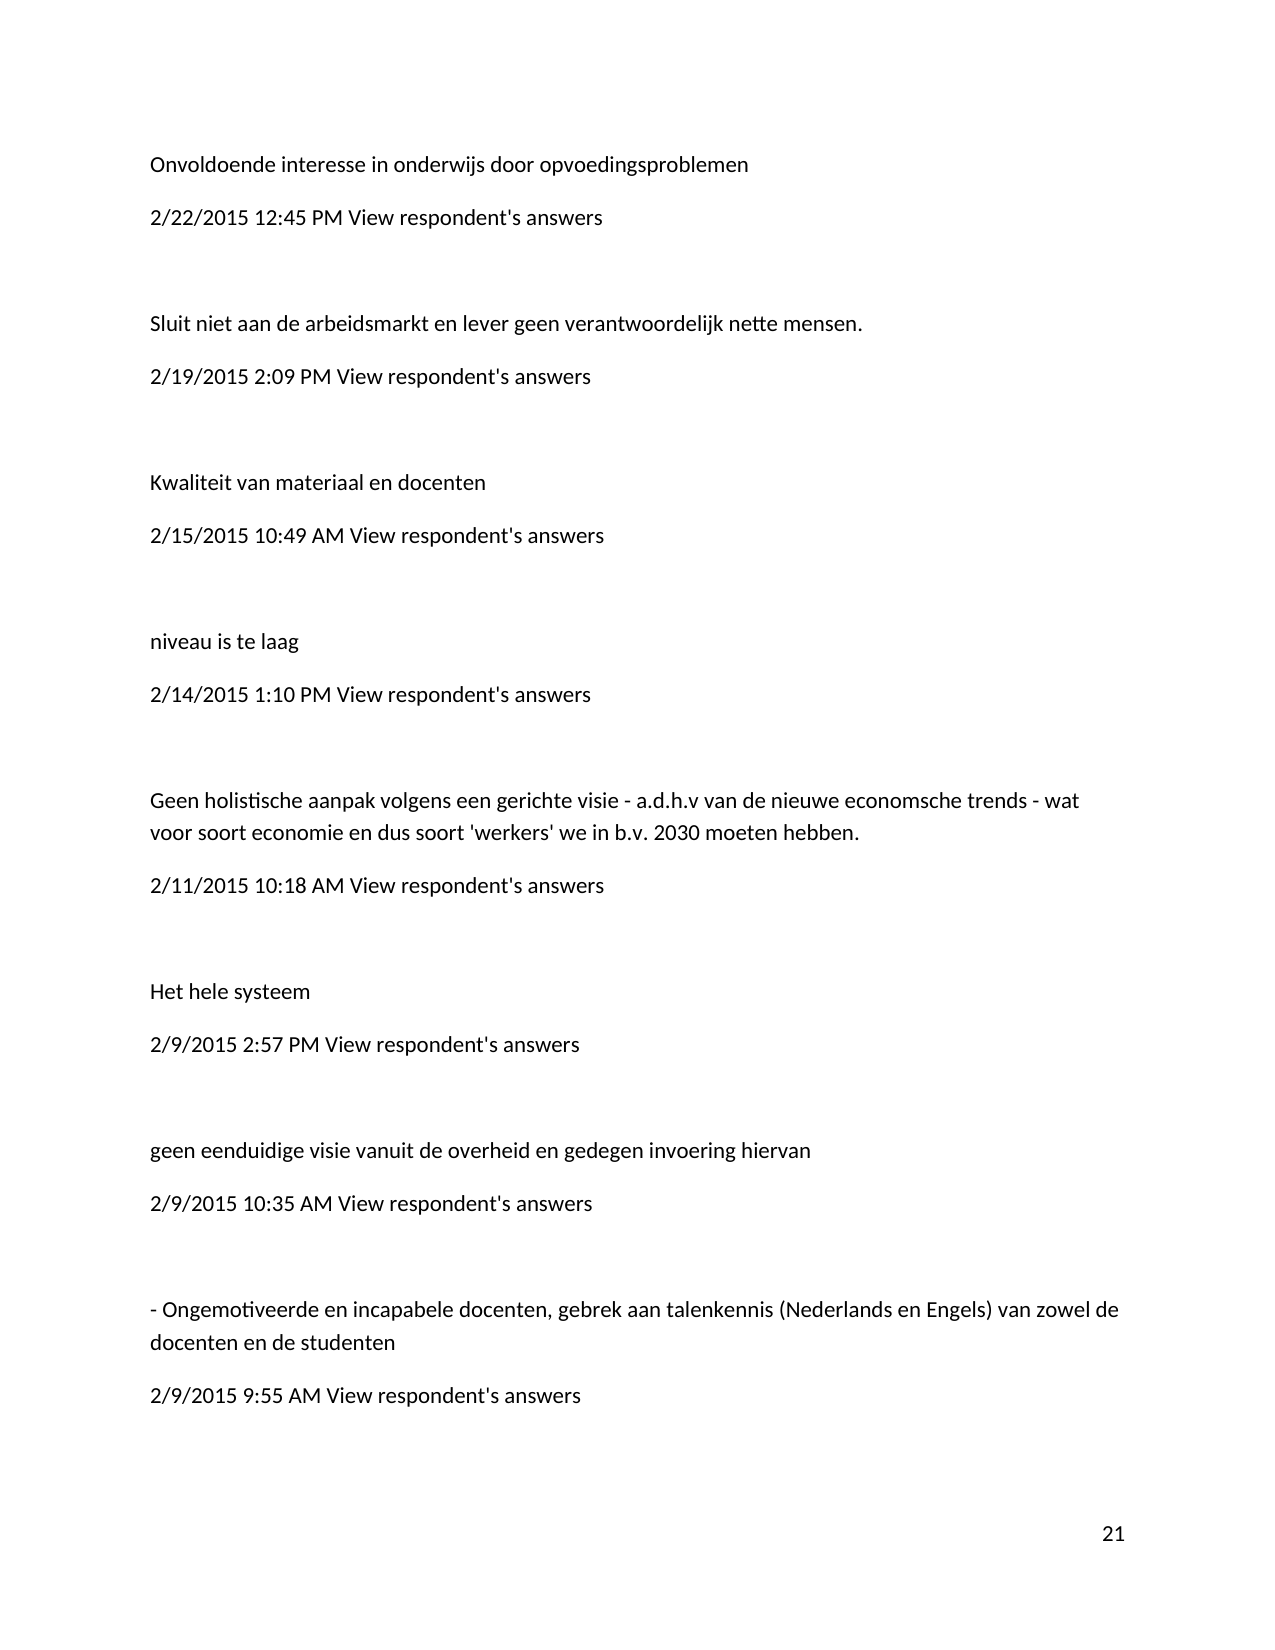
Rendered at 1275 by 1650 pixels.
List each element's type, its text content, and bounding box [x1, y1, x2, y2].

text - Ongemotiveerde en incapabele docenten, gebrek aan talenkennis (Nederlands en Engels) van zowel de docenten en de studenten [150, 1296, 1125, 1356]
text 2/9/2015 2:57 PM View respondent's answers [150, 1031, 1125, 1058]
text Sluit niet aan de arbeidsmarkt en lever geen verantwoordelijk nette mensen. [150, 309, 1125, 337]
text Kwaliteit van materiaal en docenten [150, 468, 1125, 496]
text 2/9/2015 10:35 AM View respondent's answers [150, 1189, 1125, 1218]
text geen eenduidige visie vanuit de overheid en gedegen invoering hiervan [150, 1137, 1125, 1164]
text 2/15/2015 10:49 AM View respondent's answers [150, 521, 1125, 549]
text 2/9/2015 9:55 AM View respondent's answers [150, 1381, 1125, 1409]
text 2/11/2015 10:18 AM View respondent's answers [150, 871, 1125, 899]
text Onvoldoende interesse in onderwijs door opvoedingsproblemen [150, 150, 1125, 178]
text 2/22/2015 12:45 PM View respondent's answers [150, 203, 1125, 231]
text 2/19/2015 2:09 PM View respondent's answers [150, 362, 1125, 390]
text 2/14/2015 1:10 PM View respondent's answers [150, 680, 1125, 708]
text Geen holistische aanpak volgens een gerichte visie - a.d.h.v van de nieuwe economsche trends - wat voor soort economie en dus soort 'werkers' we in b.v. 2030 moeten hebben. [150, 786, 1125, 846]
text Het hele systeem [150, 977, 1125, 1006]
text niveau is te laag [150, 627, 1125, 655]
